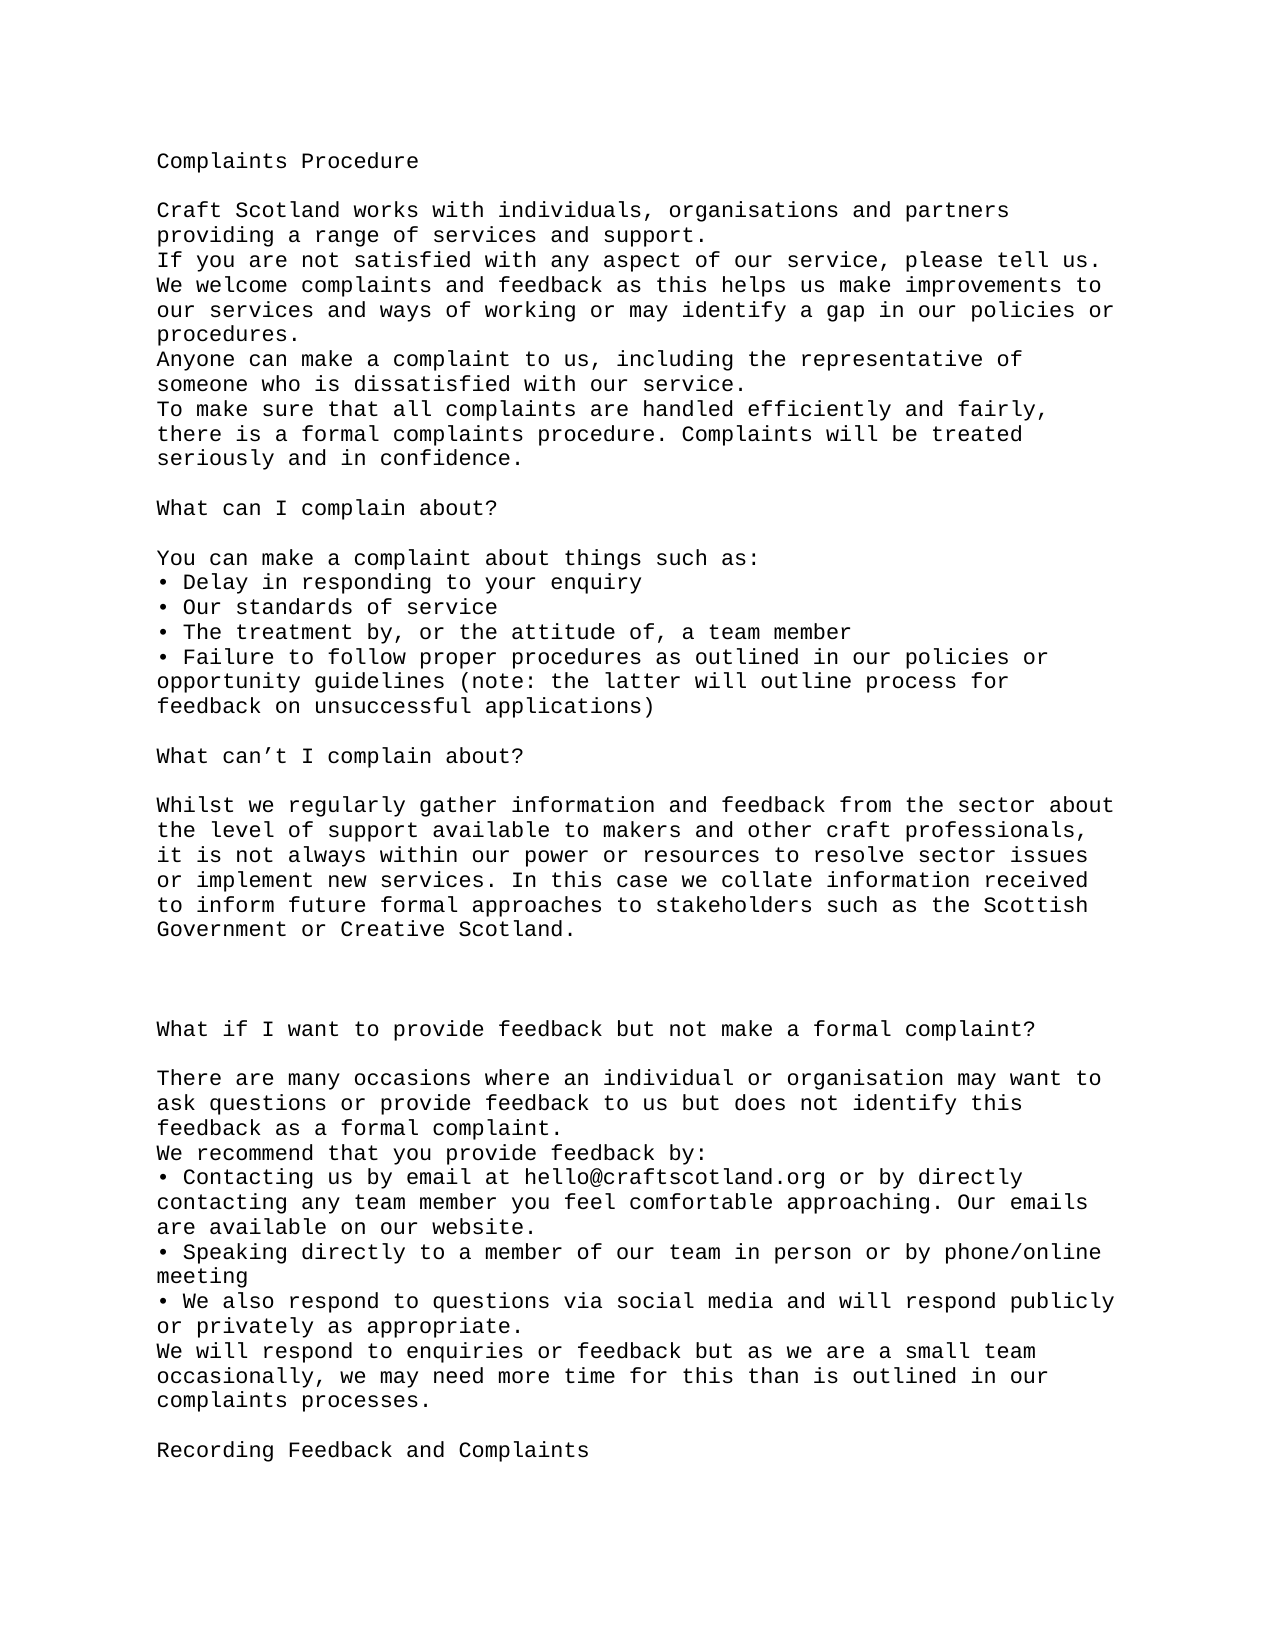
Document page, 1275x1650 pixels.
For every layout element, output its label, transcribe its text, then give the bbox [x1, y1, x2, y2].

text • The treatment by, or the attitude of, a team member [156, 621, 1118, 646]
text What can’t I complain about? [156, 745, 1118, 770]
text What can I complain about? [156, 497, 1118, 522]
text • Speaking directly to a member of our team in person or by phone/online meeting [156, 1241, 1118, 1290]
text • Failure to follow proper procedures as outlined in our policies or opportunity guidelines (note: the latter will outline process for feedback on unsuccessful applications) [156, 646, 1118, 720]
text We recommend that you provide feedback by: [156, 1142, 1118, 1166]
text There are many occasions where an individual or organisation may want to ask questions or provide feedback to us but does not identify this feedback as a formal complaint. [156, 1067, 1118, 1142]
text What if I want to provide feedback but not make a formal complaint? [156, 1018, 1118, 1042]
text To make sure that all complaints are handled efficiently and fairly, there is a formal complaints procedure. Complaints will be treated seriously and in confidence. [156, 398, 1118, 472]
text Whilst we regularly gather information and feedback from the sector about the level of support available to makers and other craft professionals, it is not always within our power or resources to resolve sector issues or implement new services. In this case we collate information received to inform future formal approaches to stakeholders such as the Scottish Government or Creative Scotland. [156, 794, 1118, 943]
text We will respond to enquiries or feedback but as we are a small team occasionally, we may need more time for this than is outlined in our complaints processes. [156, 1340, 1118, 1414]
text If you are not satisfied with any aspect of our service, please tell us. We welcome complaints and feedback as this helps us make improvements to our services and ways of working or may identify a gap in our policies or procedures. [156, 249, 1118, 348]
text Recording Feedback and Complaints [156, 1439, 1118, 1464]
text • Our standards of service [156, 596, 1118, 621]
text Craft Scotland works with individuals, organisations and partners providing a range of services and support. [156, 199, 1118, 249]
text Anyone can make a complaint to us, including the representative of someone who is dissatisfied with our service. [156, 348, 1118, 398]
text You can make a complaint about things such as: [156, 547, 1118, 571]
text • Contacting us by email at hello@craftscotland.org or by directly contacting any team member you feel comfortable approaching. Our emails are available on our website. [156, 1166, 1118, 1241]
text • Delay in responding to your enquiry [156, 571, 1118, 596]
text Complaints Procedure [156, 150, 1118, 175]
text • We also respond to questions via social media and will respond publicly or privately as appropriate. [156, 1290, 1118, 1340]
